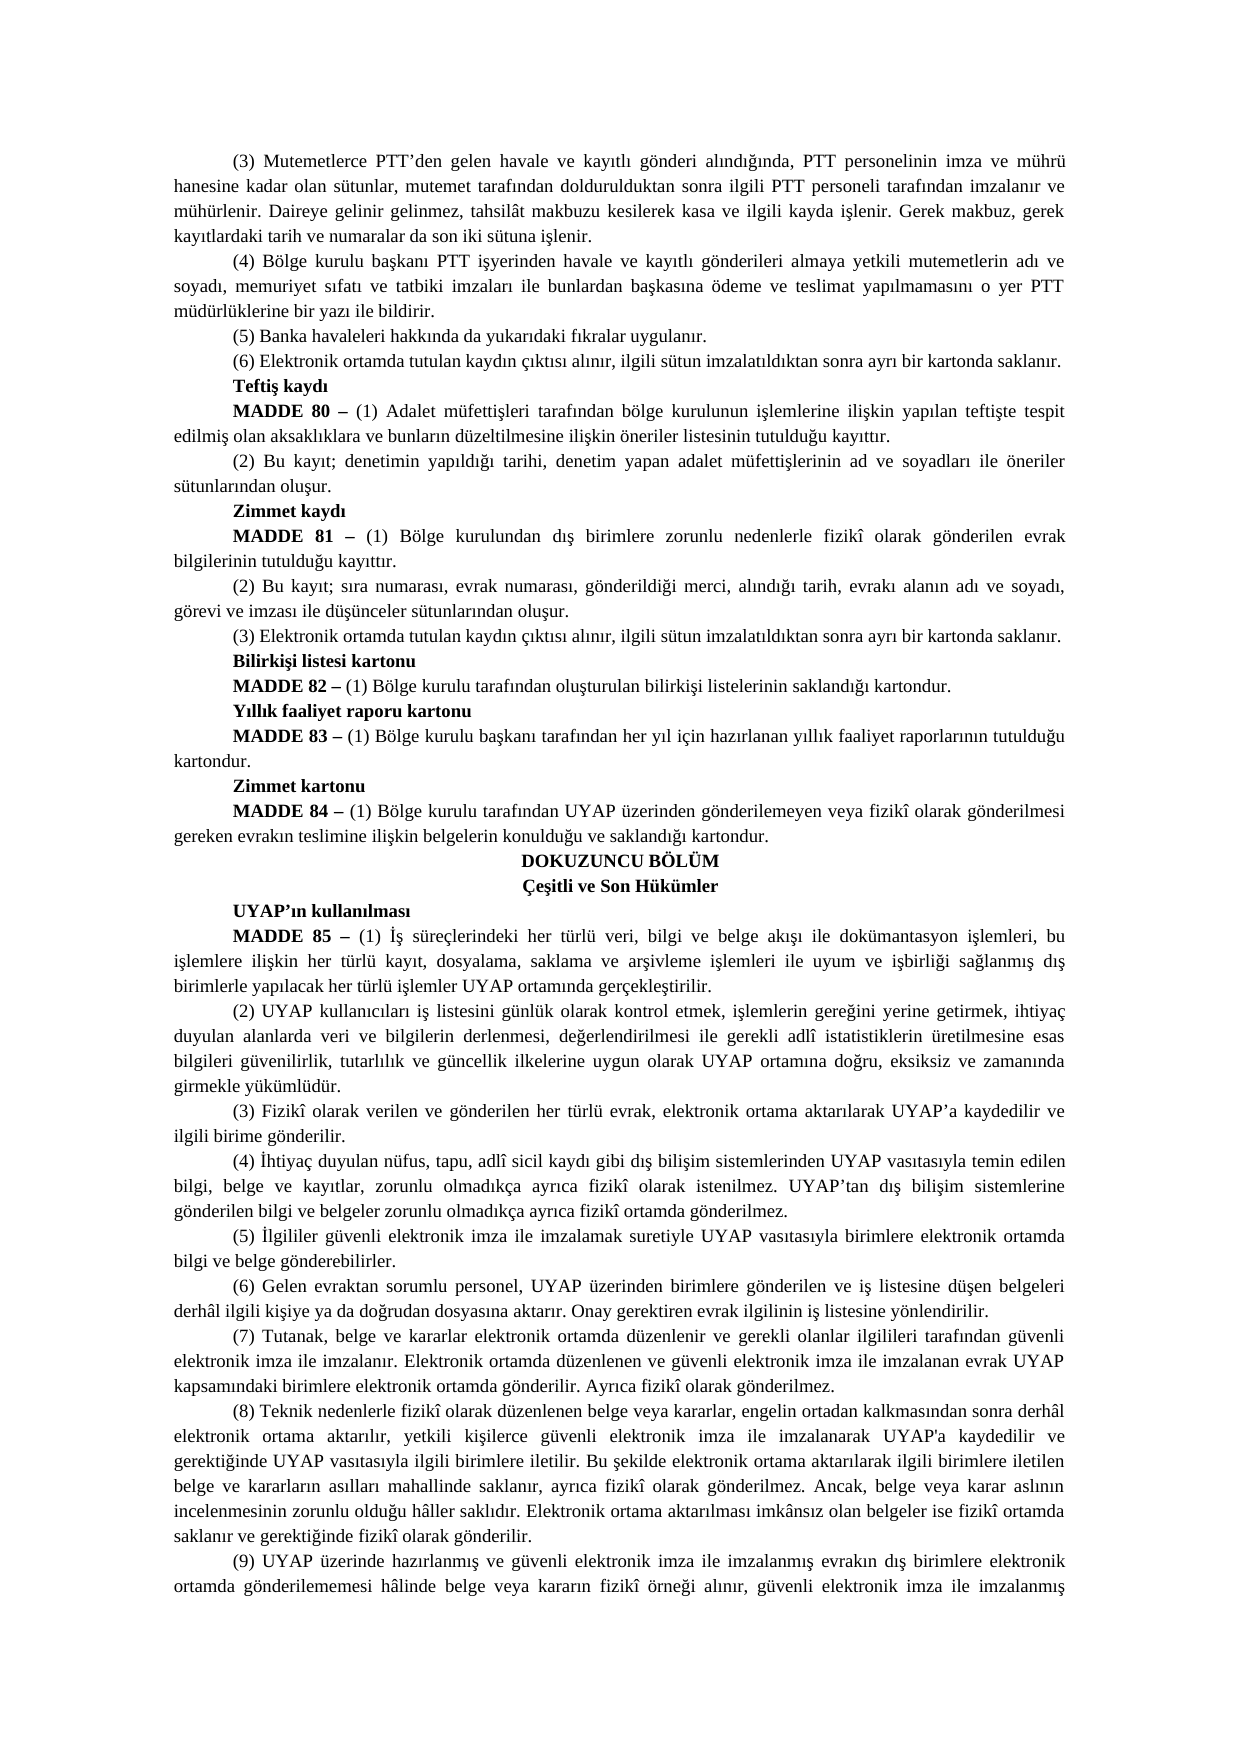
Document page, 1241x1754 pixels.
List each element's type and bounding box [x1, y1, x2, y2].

table_header [146, 148, 1094, 1598]
